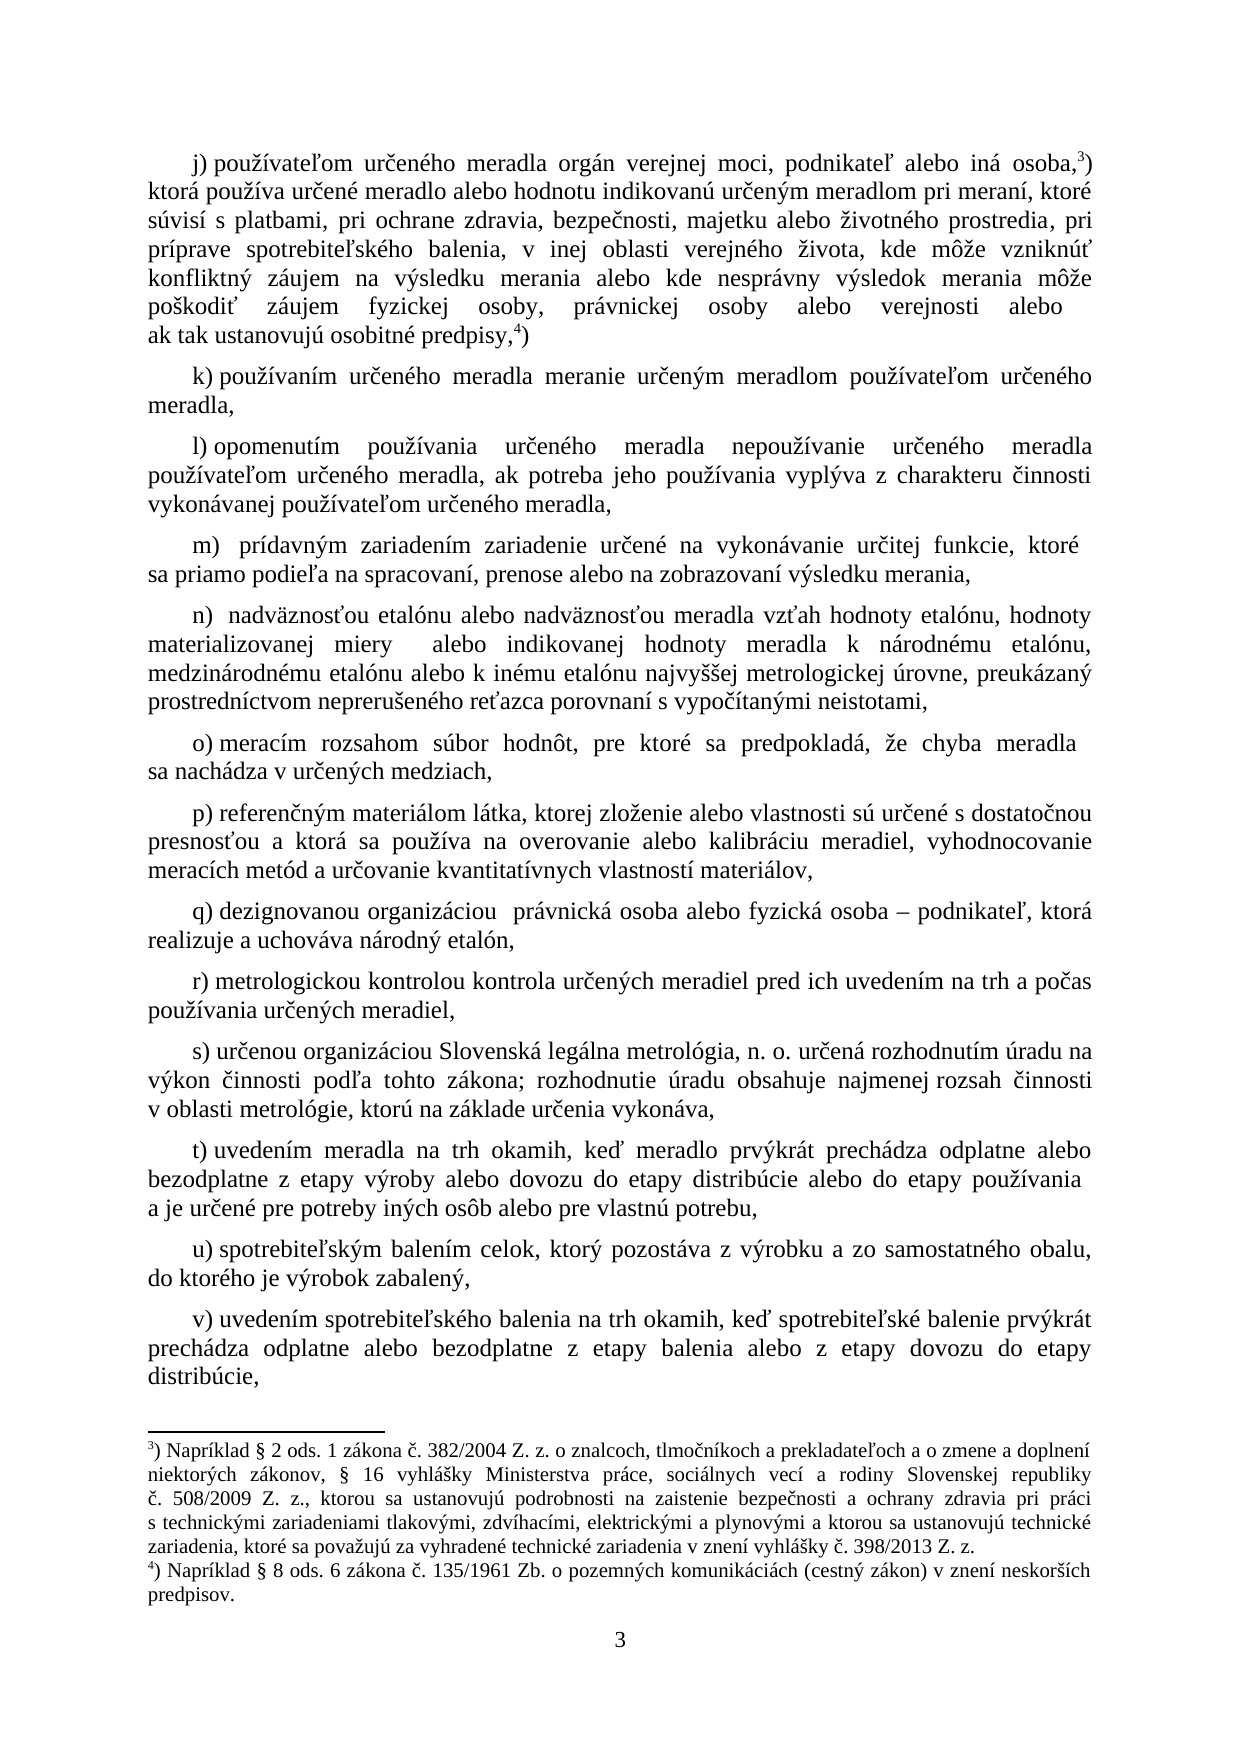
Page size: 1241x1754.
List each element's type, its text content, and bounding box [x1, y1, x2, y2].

list nadväznosťou etalónu alebo nadväznosťou meradla vzťah hodnoty etalónu, hodnoty materializovanej miery alebo indikovanej hodnoty meradla k národnému etalónu, medzinárodnému etalónu alebo k inému etalónu najvyššej metrologickej úrovne, preukázaný prostredníctvom neprerušeného reťazca porovnaní s vypočítanými neistotami, [148, 600, 1093, 715]
list určenou organizáciou Slovenská legálna metrológia, n. o. určená rozhodnutím úradu na výkon činnosti podľa tohto zákona; rozhodnutie úradu obsahuje najmenej rozsah činnosti v oblasti metrológie, ktorú na základe určenia vykonáva, [148, 1036, 1093, 1123]
list prídavným zariadením zariadenie určené na vykonávanie určitej funkcie, ktoré sa priamo podieľa na spracovaní, prenose alebo na zobrazovaní výsledku merania, [148, 530, 1093, 588]
list spotrebiteľským balením celok, ktorý pozostáva z výrobku a zo samostatného obalu, do ktorého je výrobok zabalený, [148, 1234, 1093, 1291]
list metrologickou kontrolou kontrola určených meradiel pred ich uvedením na trh a počas používania určených meradiel, [148, 966, 1093, 1024]
list používaním určeného meradla meranie určeným meradlom používateľom určeného meradla, [148, 361, 1093, 419]
list meracím rozsahom súbor hodnôt, pre ktoré sa predpokladá, že chyba meradla sa nachádza v určených medziach, [148, 728, 1093, 785]
list dezignovanou organizáciou právnická osoba alebo fyzická osoba – podnikateľ, ktorá realizuje a uchováva národný etalón, [148, 896, 1093, 954]
list opomenutím používania určeného meradla nepoužívanie určeného meradla používateľom určeného meradla, ak potreba jeho používania vyplýva z charakteru činnosti vykonávanej používateľom určeného meradla, [148, 431, 1093, 518]
list uvedením meradla na trh okamih, keď meradlo prvýkrát prechádza odplatne alebo bezodplatne z etapy výroby alebo dovozu do etapy distribúcie alebo do etapy používania a je určené pre potreby iných osôb alebo pre vlastnú potrebu, [148, 1135, 1093, 1221]
list používateľom určeného meradla orgán verejnej moci, podnikateľ alebo iná osoba,) ktorá používa určené meradlo alebo hodnotu indikovanú určeným meradlom pri meraní, ktoré súvisí s platbami, pri ochrane zdravia, bezpečnosti, majetku alebo životného prostredia, pri príprave spotrebiteľského balenia, v inej oblasti verejného života, kde môže vzniknúť konfliktný záujem na výsledku merania alebo kde nesprávny výsledok merania môže poškodiť záujem fyzickej osoby, právnickej osoby alebo verejnosti alebo ak tak ustanovujú osobitné predpisy,) [148, 148, 1093, 349]
list uvedením spotrebiteľského balenia na trh okamih, keď spotrebiteľské balenie prvýkrát prechádza odplatne alebo bezodplatne z etapy balenia alebo z etapy dovozu do etapy distribúcie, [148, 1304, 1093, 1390]
list referenčným materiálom látka, ktorej zloženie alebo vlastnosti sú určené s dostatočnou presnosťou a ktorá sa používa na overovanie alebo kalibráciu meradiel, vyhodnocovanie meracích metód a určovanie kvantitatívnych vlastností materiálov, [148, 798, 1093, 884]
